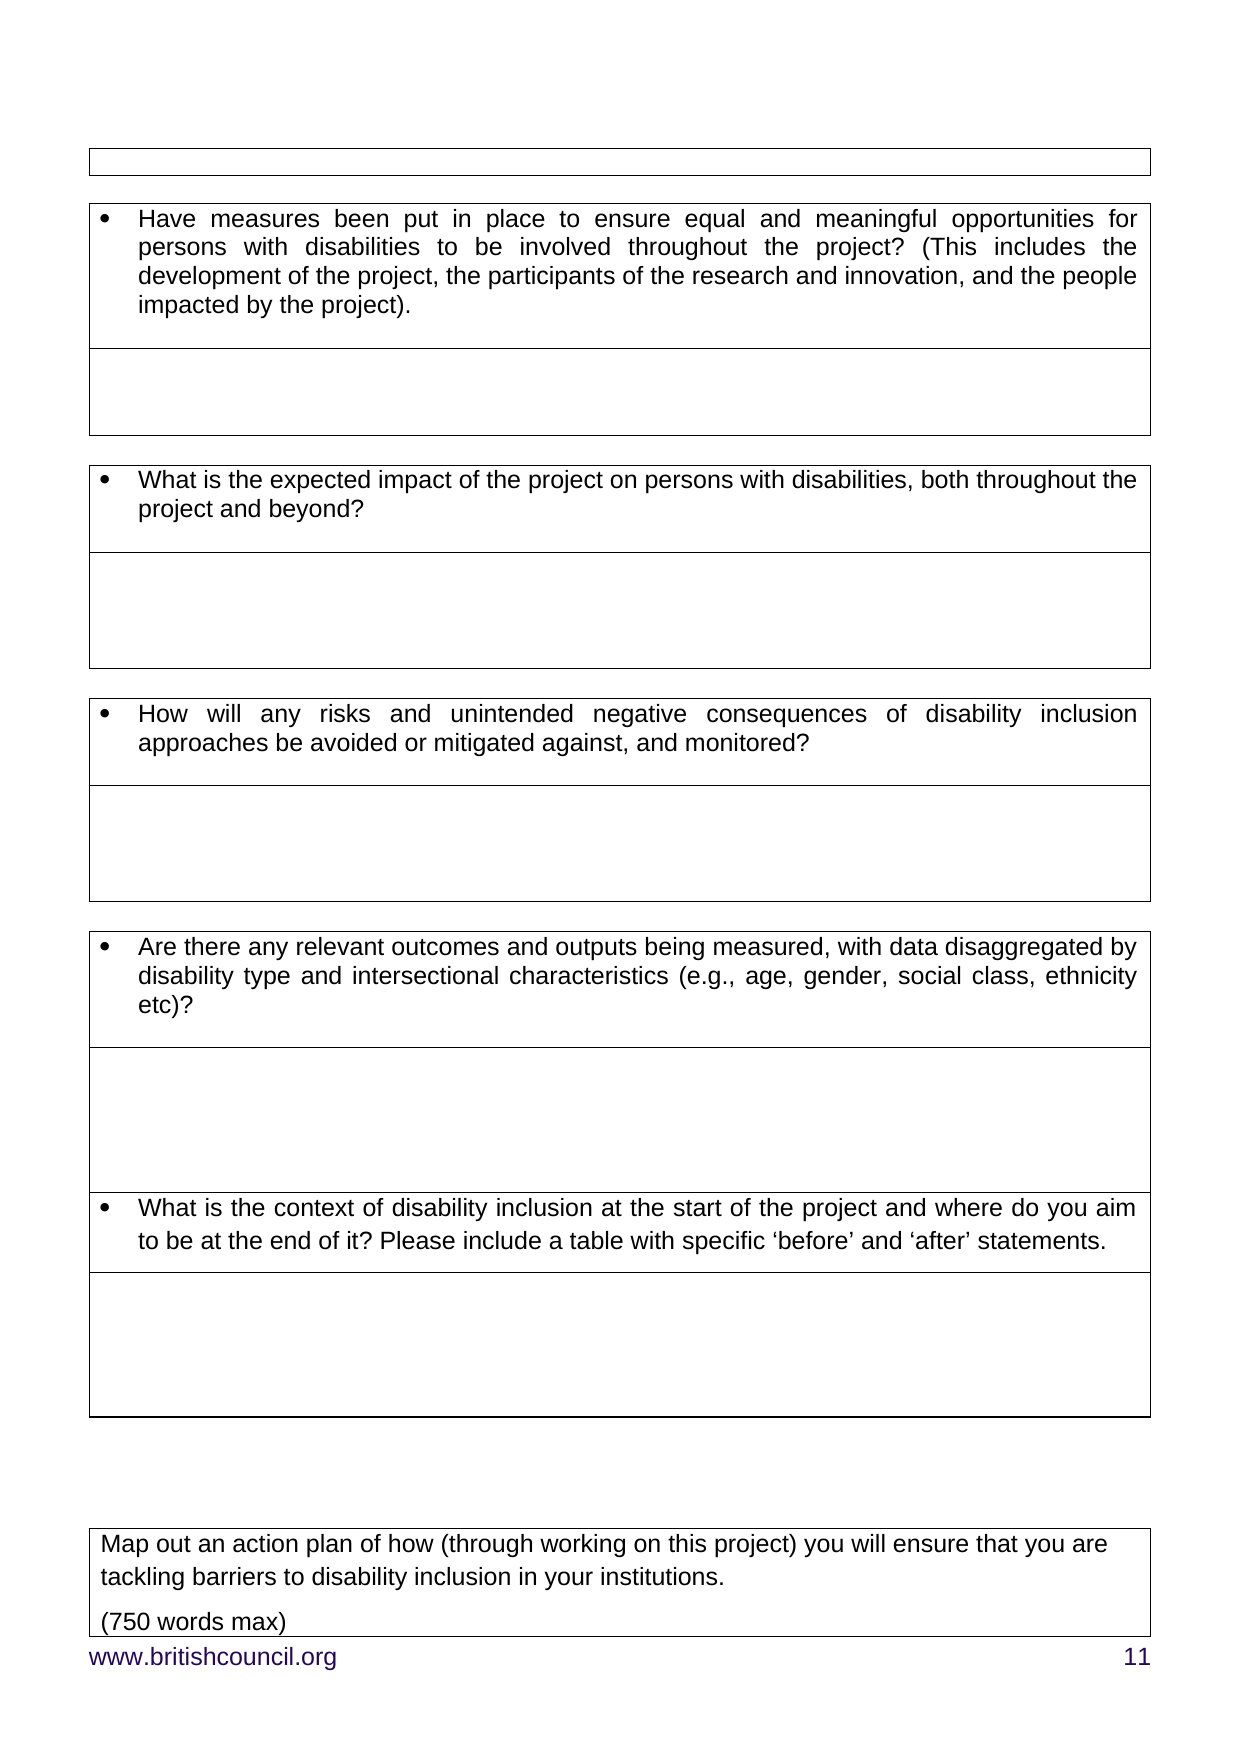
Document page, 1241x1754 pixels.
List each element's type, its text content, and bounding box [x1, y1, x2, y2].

table_cell [90, 1273, 1150, 1416]
table_header Have measures been put in place to ensure equal and meaningful opportunities for persons with disabilities to be involved throughout the project? (This includes the development of the project, the participants of the research and innovation, and the people impacted by the project). [90, 204, 1150, 347]
table_header Map out an action plan of how (through working on this project) you will ensure that you are tackling barriers to disability inclusion in your institutions. (750 words max) [90, 1529, 1150, 1636]
table_cell [90, 349, 1150, 435]
table_cell What is the context of disability inclusion at the start of the project and where do you aim to be at the end of it? Please include a table with specific ‘before’ and ‘after’ statements. [90, 1193, 1150, 1272]
table_header How will any risks and unintended negative consequences of disability inclusion approaches be avoided or mitigated against, and monitored? [90, 699, 1150, 785]
table_header Are there any relevant outcomes and outputs being measured, with data disaggregated by disability type and intersectional characteristics (e.g., age, gender, social class, ethnicity etc)? [90, 932, 1150, 1047]
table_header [90, 149, 1150, 175]
table_cell [90, 1048, 1150, 1192]
table_cell [90, 786, 1150, 901]
table_header What is the expected impact of the project on persons with disabilities, both throughout the project and beyond? [90, 466, 1150, 552]
table_cell [90, 553, 1150, 668]
